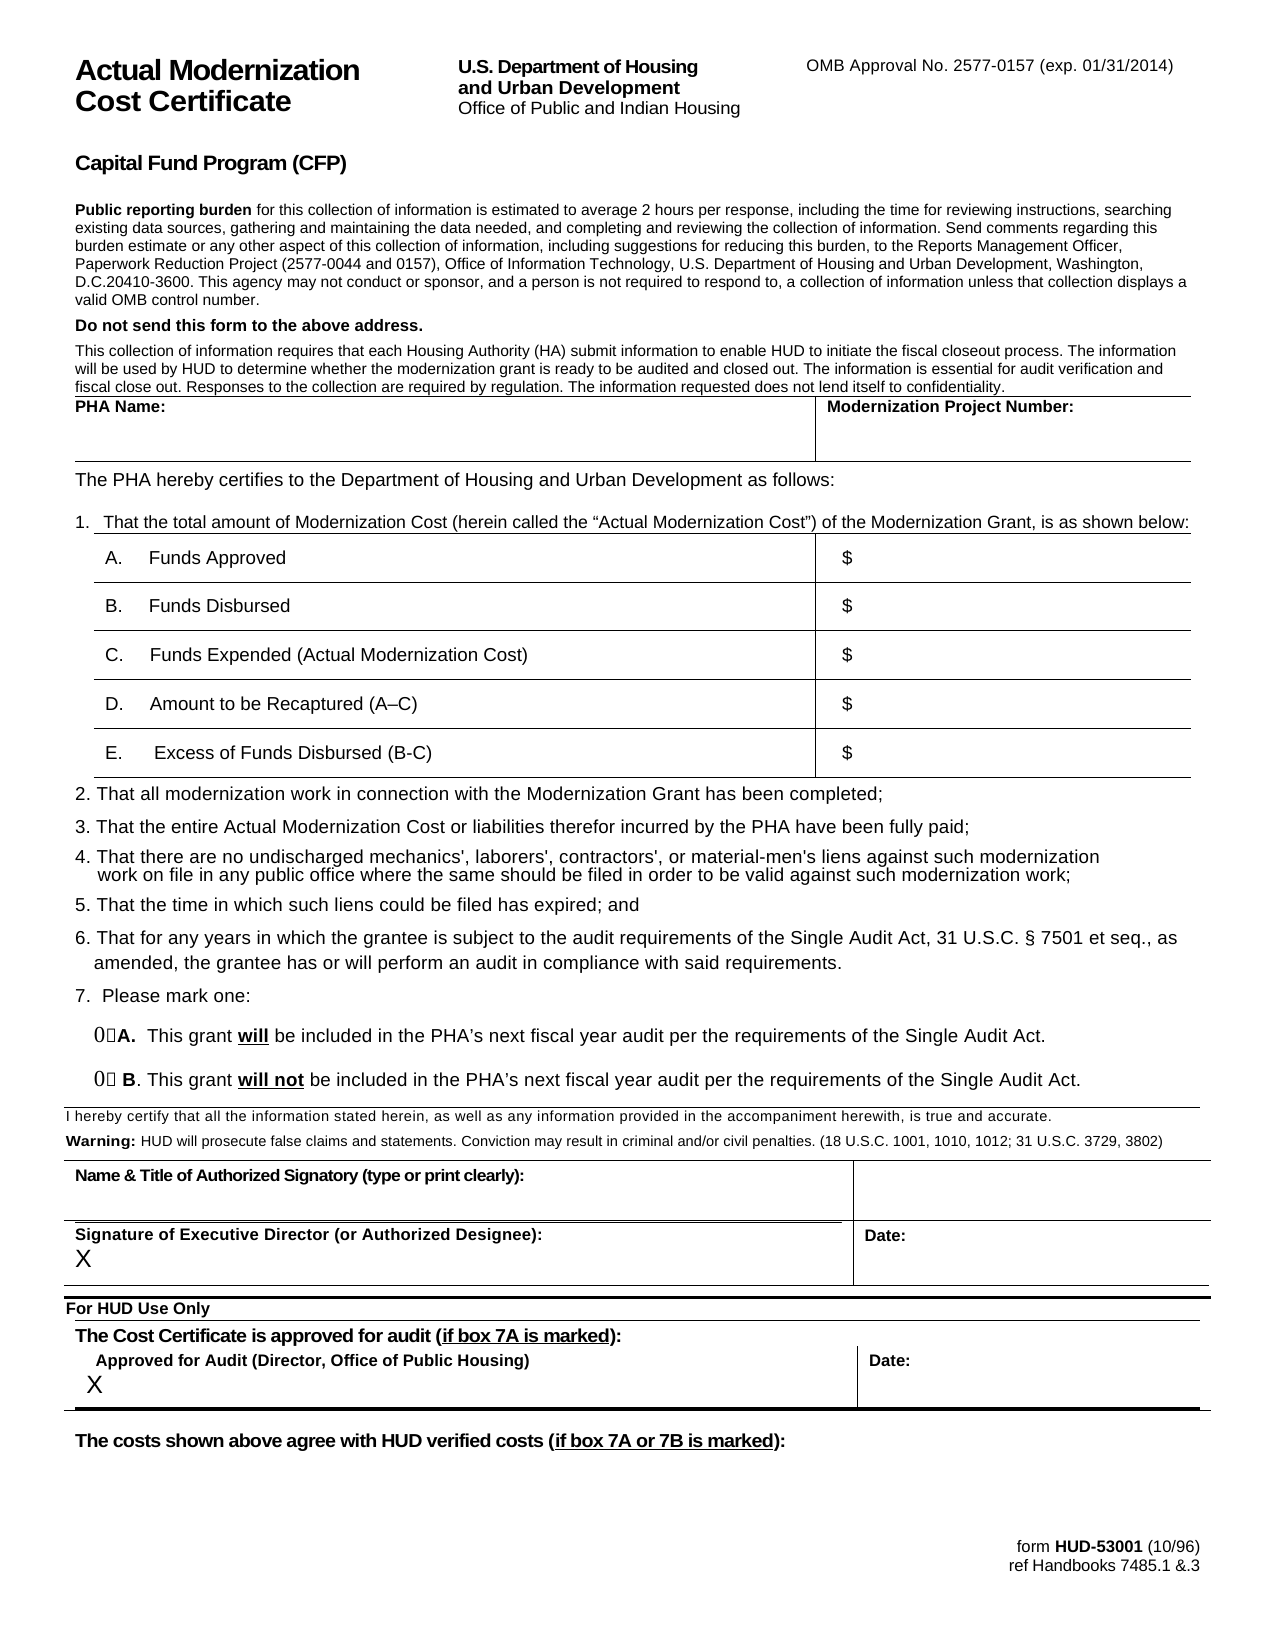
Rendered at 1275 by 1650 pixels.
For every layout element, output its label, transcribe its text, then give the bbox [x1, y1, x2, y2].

table_header Actual Modernization Cost Certificate [75, 56, 428, 131]
table_header PHA Name: [75, 397, 815, 461]
table_cell $ [816, 583, 1191, 630]
table_cell [854, 1161, 1211, 1220]
table_cell $ [816, 631, 1191, 679]
text The PHA hereby certifies to the Department of Housing and Urban Development as follows: [75, 469, 1209, 490]
table_cell $ [816, 729, 1191, 777]
text 5. That the time in which such liens could be filed has expired; and [75, 894, 1200, 915]
table_cell Name & Title of Authorized Signatory (type or print clearly): [64, 1161, 853, 1220]
text Capital Fund Program (CFP) [75, 150, 683, 174]
table_cell C. Funds Expended (Actual Modernization Cost) [94, 631, 815, 679]
text Do not send this form to the above address. [75, 316, 1200, 335]
text 7. Please mark one: [75, 985, 1200, 1006]
table_cell $ [816, 680, 1191, 728]
text 6. That for any years in which the grantee is subject to the audit requirements of the Single Audit Act, 31 U.S.C. § 7501 et seq., as amended, the grantee has or will perform an audit in compliance with said requirements. [75, 927, 1200, 973]
table_cell D. Amount to be Recaptured (A–C) [94, 680, 815, 728]
table_header U.S. Department of Housing and Urban Development Office of Public and Indian Housing Office of Public and Indian Housing [428, 56, 750, 131]
table_header Modernization Project Number: [816, 397, 1191, 461]
table_cell Date: [854, 1221, 1209, 1285]
text 3. That the entire Actual Modernization Cost or liabilities therefor incurred by the PHA have been fully paid; [75, 816, 1200, 837]
table_cell B. Funds Disbursed [94, 583, 815, 630]
text Public reporting burden for this collection of information is estimated to average 2 hours per response, including the time for reviewing instructions, searching existing data sources, gathering and maintaining the data needed, and completing and reviewing the collection of information. Send comments regarding this burden estimate or any other aspect of this collection of information, including suggestions for reducing this burden, to the Reports Management Officer, Paperwork Reduction Project (2577-0044 and 0157), Office of Information Technology, U.S. Department of Housing and Urban Development, Washington, D.C.20410-3600. This agency may not conduct or sponsor, and a person is not required to respond to, a collection of information unless that collection displays a valid OMB control number. [75, 200, 1200, 308]
list That the total amount of Modernization Cost (herein called the “Actual Modernization Cost”) of the Modernization Grant, is as shown below: [75, 512, 1200, 532]
text  B. This grant will not be included in the PHA’s next fiscal year audit per the requirements of the Single Audit Act. [84, 1062, 1200, 1093]
text A. This grant will be included in the PHA’s next fiscal year audit per the requirements of the Single Audit Act. [75, 1018, 1200, 1049]
text This collection of information requires that each Housing Authority (HA) submit information to enable HUD to initiate the fiscal closeout process. The information will be used by HUD to determine whether the modernization grant is ready to be audited and closed out. The information is essential for audit verification and fiscal close out. Responses to the collection are required by regulation. The information requested does not lend itself to confidentiality. [75, 342, 1200, 396]
text 2. That all modernization work in connection with the Modernization Grant has been completed; [75, 783, 1200, 804]
table_header OMB Approval No. 2577-0157 (exp. 01/31/2014) [750, 56, 1227, 131]
text 4. That there are no undischarged mechanics', laborers', contractors', or material-men's liens against such modernization work on file in any public office where the same should be filed in order to be valid against such modernization work; [75, 849, 1134, 886]
table_header A. Funds Approved [94, 534, 815, 581]
table_header I hereby certify that all the information stated herein, as well as any information provided in the accompaniment herewith, is true and accurate. Warning: HUD will prosecute false claims and statements. Conviction may result in criminal and/or civil penalties. (18 U.S.C. 1001, 1010, 1012; 31 U.S.C. 3729, 3802) [64, 1108, 1200, 1160]
table_header For HUD Use Only The Cost Certificate is approved for audit (if box 7A is marked): [64, 1299, 1211, 1410]
table_cell Signature of Executive Director (or Authorized Designee): X [64, 1221, 853, 1285]
table_header $ [816, 534, 1191, 581]
text The costs shown above agree with HUD verified costs (if box 7A or 7B is marked): [75, 1430, 1200, 1452]
table_cell E. Excess of Funds Disbursed (B-C) [94, 729, 815, 777]
